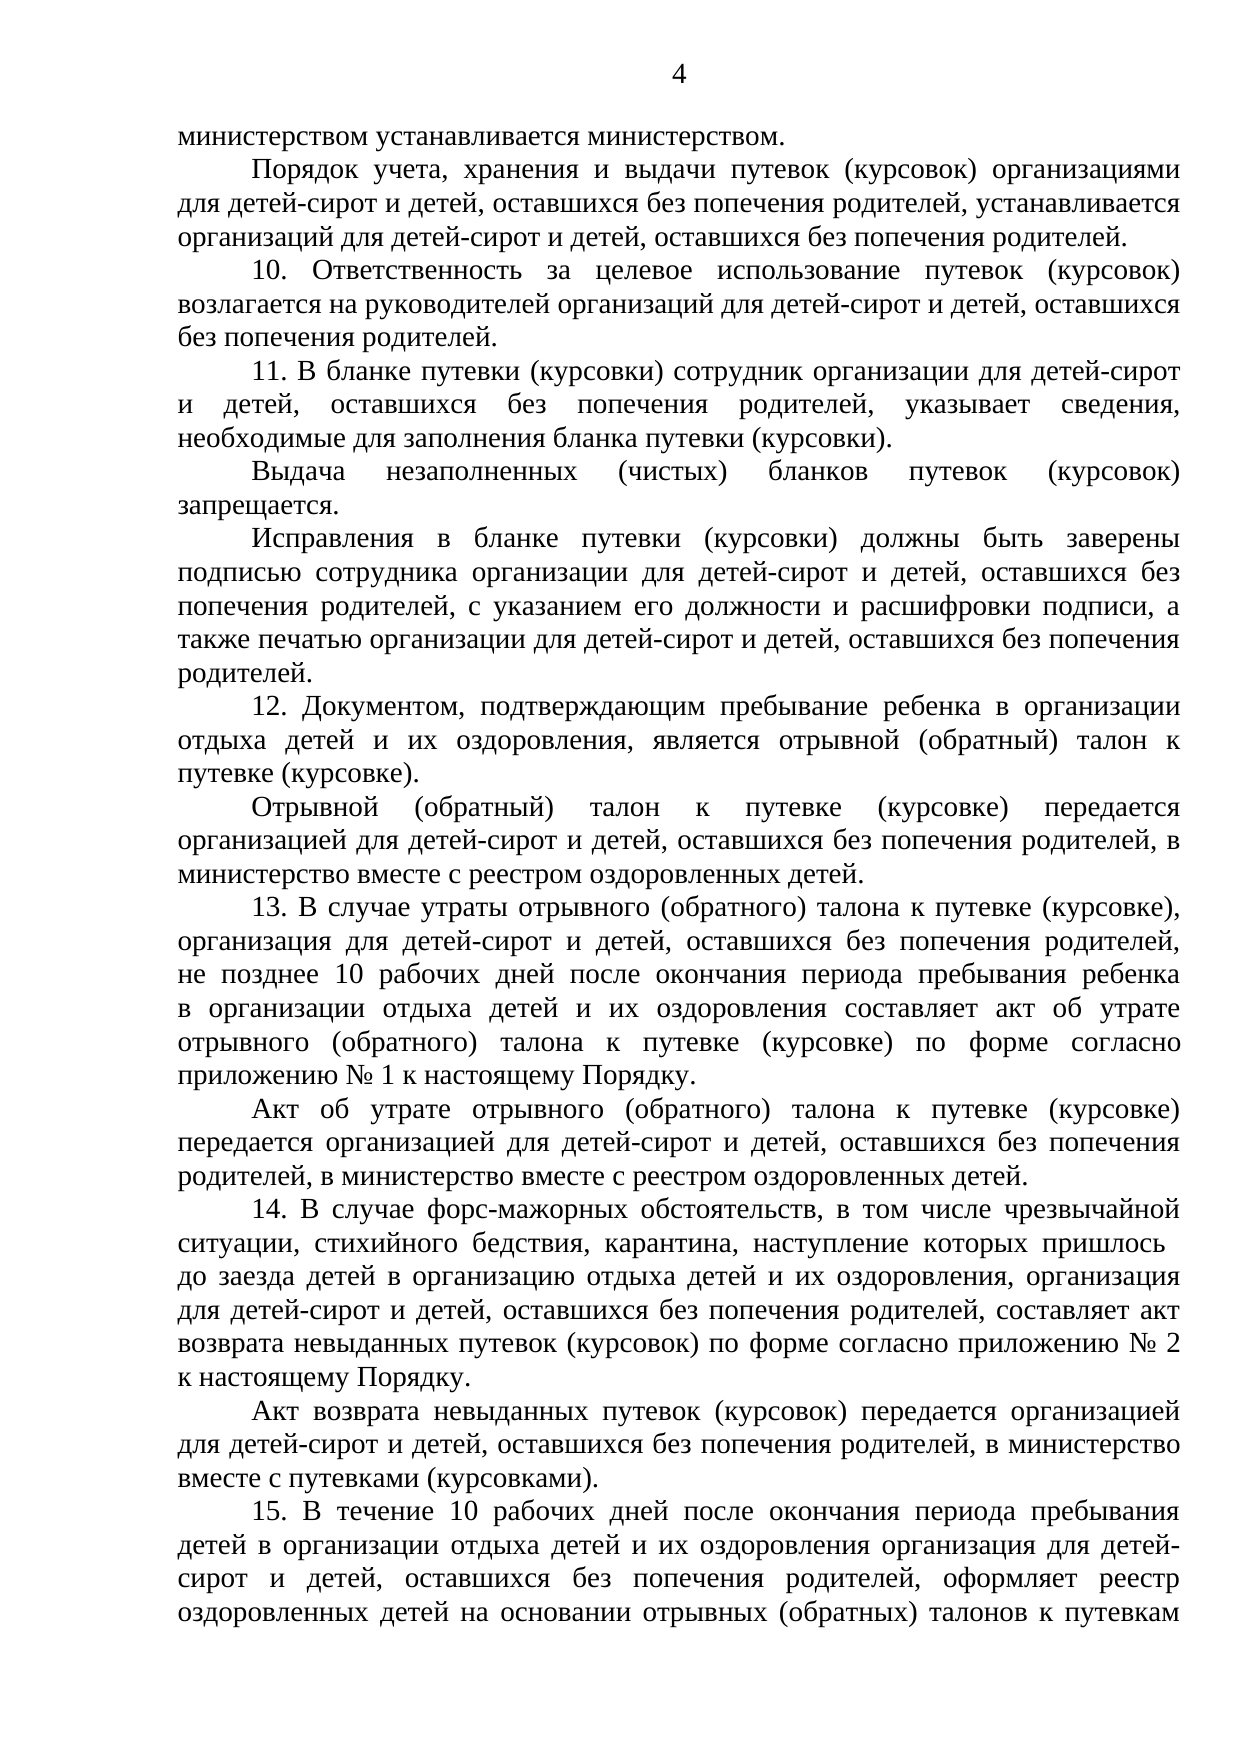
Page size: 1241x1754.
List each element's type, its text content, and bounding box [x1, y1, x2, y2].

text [177, 1493, 1181, 1627]
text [177, 118, 1181, 152]
text Отрывной (обратный) талон к путевке (курсовке) передается организацией для детей-сирот и детей, оставшихся без попечения родителей, в министерство вместе с реестром оздоровленных детей. [177, 789, 1181, 889]
text Акт возврата невыданных путевок (курсовок) передается организацией для детей-сирот и детей, оставшихся без попечения родителей, в министерство вместе с путевками (курсовками). [177, 1393, 1181, 1493]
text 12. Документом, подтверждающим пребывание ребенка в организации отдыха детей и их оздоровления, является отрывной (обратный) талон к путевке (курсовке). [177, 688, 1181, 789]
text 14. В случае форс-мажорных обстоятельств, в том числе чрезвычайной ситуации, стихийного бедствия, карантина, наступление которых пришлось до заезда детей в организацию отдыха детей и их оздоровления, организация для детей-сирот и детей, оставшихся без попечения родителей, составляет акт возврата невыданных путевок (курсовок) по форме согласно приложению № 2 к настоящему Порядку. [177, 1191, 1181, 1393]
text 13. В случае утраты отрывного (обратного) талона к путевке (курсовке), организация для детей-сирот и детей, оставшихся без попечения родителей, не позднее 10 рабочих дней после окончания периода пребывания ребенка в организации отдыха детей и их оздоровления составляет акт об утрате отрывного (обратного) талона к путевке (курсовке) по форме согласно приложению № 1 к настоящему Порядку. [177, 889, 1181, 1091]
text 10. Ответственность за целевое использование путевок (курсовок) возлагается на руководителей организаций для детей-сирот и детей, оставшихся без попечения родителей. [177, 252, 1181, 353]
text Порядок учета, хранения и выдачи путевок (курсовок) организациями для детей-сирот и детей, оставшихся без попечения родителей, устанавливается организаций для детей-сирот и детей, оставшихся без попечения родителей. [177, 152, 1181, 252]
text Акт об утрате отрывного (обратного) талона к путевке (курсовке) передается организацией для детей-сирот и детей, оставшихся без попечения родителей, в министерство вместе с реестром оздоровленных детей. [177, 1091, 1181, 1191]
text Исправления в бланке путевки (курсовки) должны быть заверены подписью сотрудника организации для детей-сирот и детей, оставшихся без попечения родителей, с указанием его должности и расшифровки подписи, а также печатью организации для детей-сирот и детей, оставшихся без попечения родителей. [177, 521, 1181, 688]
text 11. В бланке путевки (курсовки) сотрудник организации для детей-сирот и детей, оставшихся без попечения родителей, указывает сведения, необходимые для заполнения бланка путевки (курсовки). [177, 353, 1181, 453]
text Выдача незаполненных (чистых) бланков путевок (курсовок) запрещается. [177, 453, 1181, 521]
